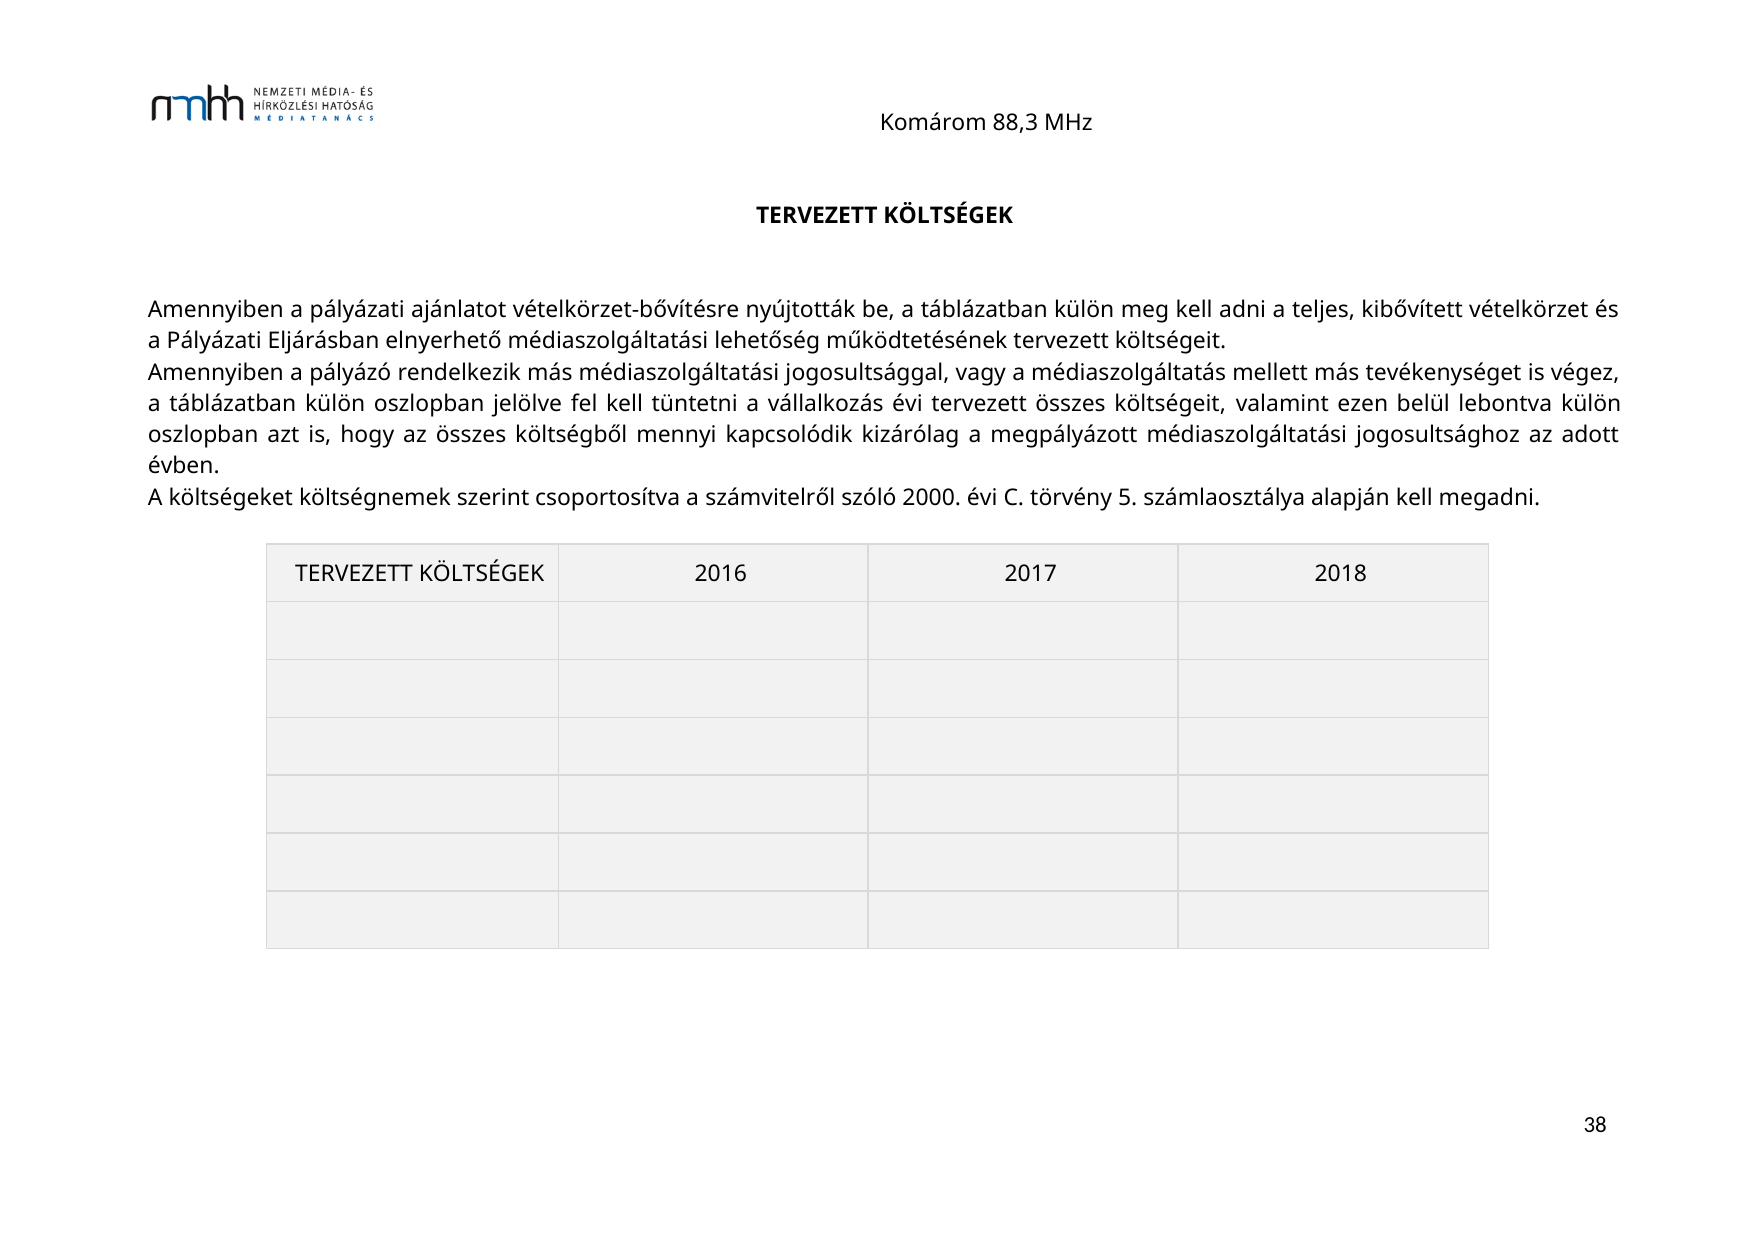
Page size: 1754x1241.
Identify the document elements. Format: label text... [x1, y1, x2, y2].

table_header 2017 [869, 545, 1177, 601]
table_cell [1179, 660, 1488, 716]
table_cell [267, 834, 558, 890]
table_cell [869, 892, 1177, 948]
table_cell [559, 776, 867, 832]
table_cell [1179, 776, 1488, 832]
table_cell [869, 718, 1177, 774]
table_cell [267, 602, 558, 659]
table_cell [869, 776, 1177, 832]
table_cell [869, 660, 1177, 716]
text Amennyiben a pályázati ajánlatot vételkörzet-bővítésre nyújtották be, a táblázatban külön meg kell adni a teljes, kibővített vételkörzet és a Pályázati Eljárásban elnyerhető médiaszolgáltatási lehetőség működtetésének tervezett költségeit. [148, 293, 1621, 356]
table_header 2018 [1179, 545, 1488, 601]
table_cell [1179, 892, 1488, 948]
picture [147, 73, 381, 130]
table_cell [1179, 718, 1488, 774]
table_cell [1179, 602, 1488, 659]
table_cell [267, 892, 558, 948]
text Amennyiben a pályázó rendelkezik más médiaszolgáltatási jogosultsággal, vagy a médiaszolgáltatás mellett más tevékenységet is végez, a táblázatban külön oszlopban jelölve fel kell tüntetni a vállalkozás évi tervezett összes költségeit, valamint ezen belül lebontva külön oszlopban azt is, hogy az összes költségből mennyi kapcsolódik kizárólag a megpályázott médiaszolgáltatási jogosultsághoz az adott évben. [148, 356, 1621, 481]
table_cell [559, 660, 867, 716]
table_cell [267, 660, 558, 716]
table_cell [559, 892, 867, 948]
table_cell [869, 834, 1177, 890]
table_cell [869, 602, 1177, 659]
table_cell [1179, 834, 1488, 890]
text A költségeket költségnemek szerint csoportosítva a számvitelről szóló 2000. évi C. törvény 5. számlaosztálya alapján kell megadni. [148, 481, 1621, 512]
table_header TERVEZETT KÖLTSÉGEK [267, 545, 558, 601]
table_cell [267, 718, 558, 774]
table_cell [559, 602, 867, 659]
table_cell [267, 776, 558, 832]
table_cell [559, 718, 867, 774]
text TERVEZETT KÖLTSÉGEK [148, 199, 1621, 231]
table_cell [559, 834, 867, 890]
table_header 2016 [559, 545, 867, 601]
